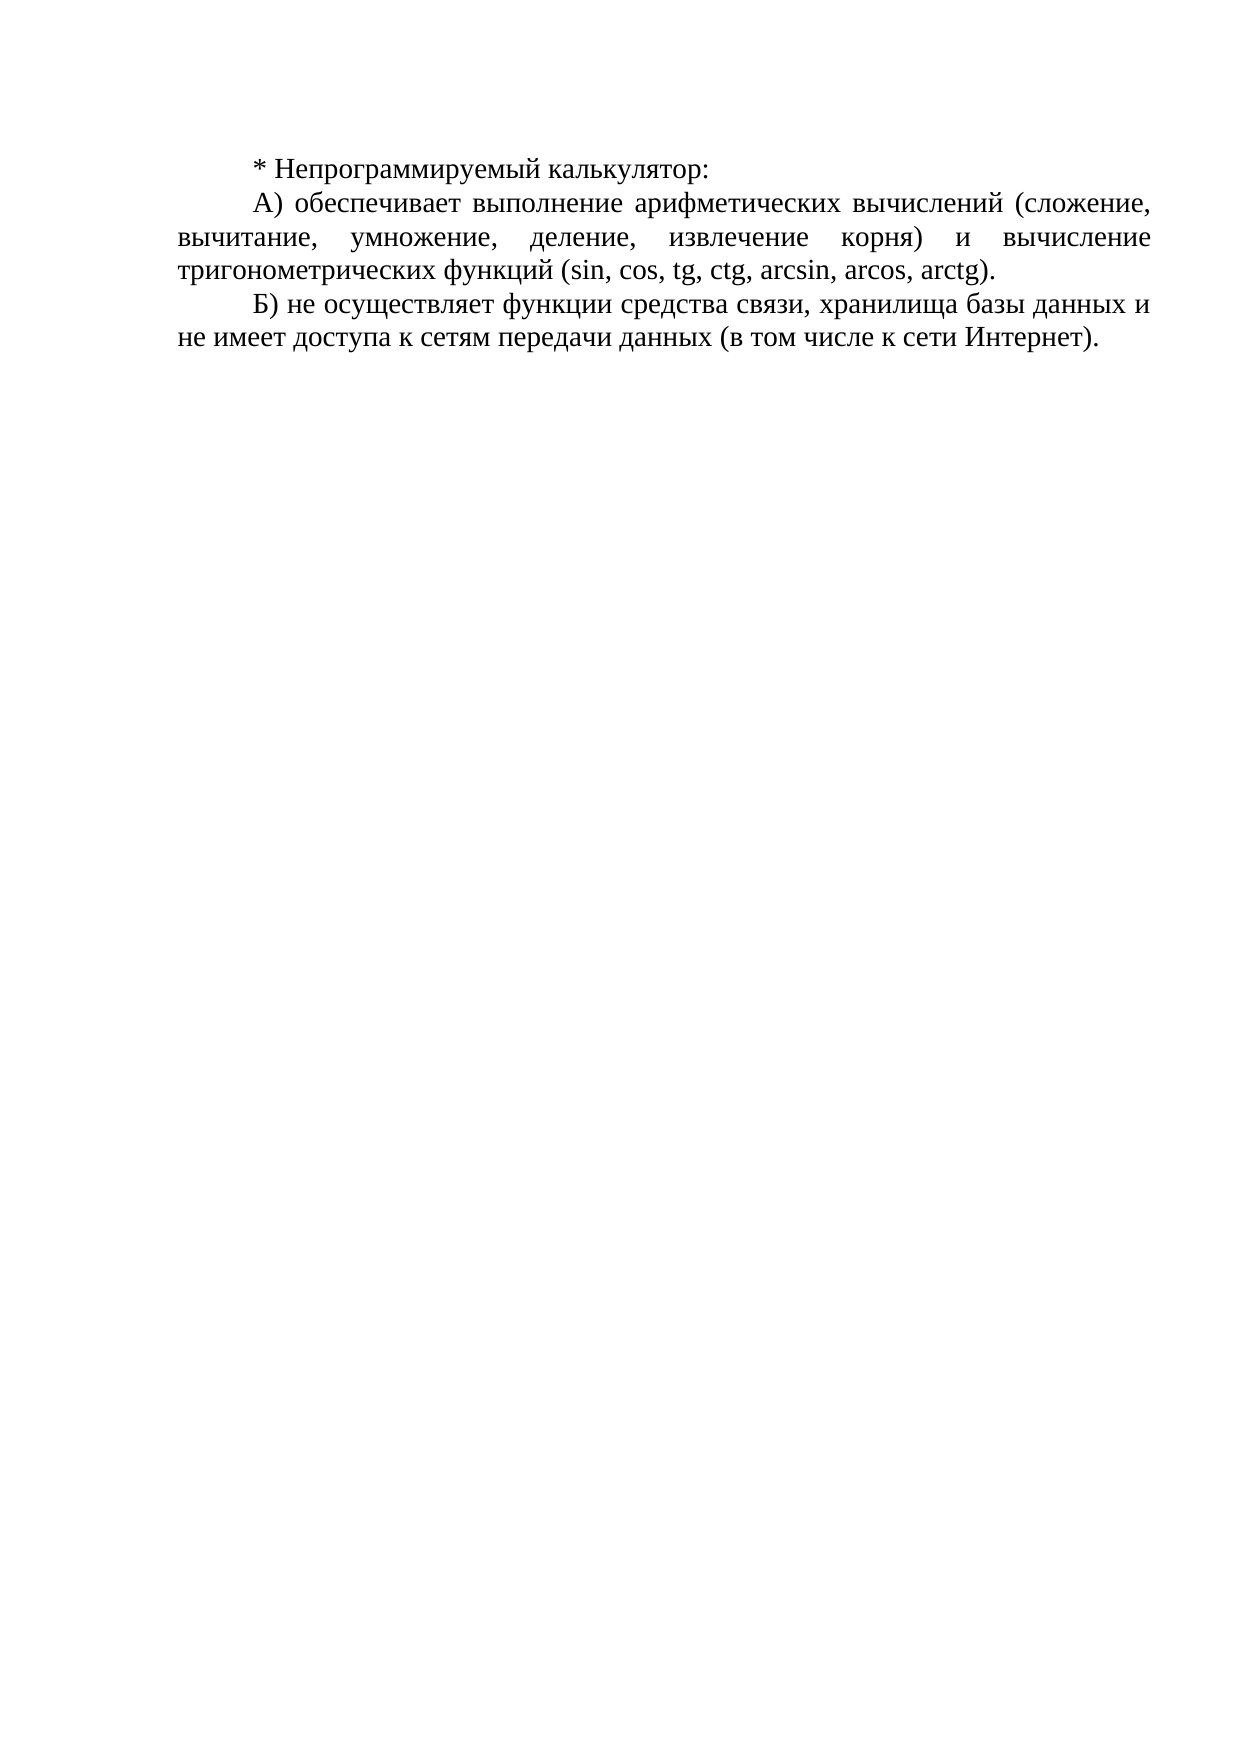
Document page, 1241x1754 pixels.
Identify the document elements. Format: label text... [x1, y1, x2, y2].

text * Непрограммируемый калькулятор: [177, 152, 1152, 185]
text Б) не осуществляет функции средства связи, хранилища базы данных и не имеет доступа к сетям передачи данных (в том числе к сети Интернет). [177, 286, 1152, 353]
text А) обеспечивает выполнение арифметических вычислений (сложение, вычитание, умножение, деление, извлечение корня) и вычисление тригонометрических функций (sin, cos, tg, ctg, arcsin, arcos, arctg). [177, 185, 1152, 286]
